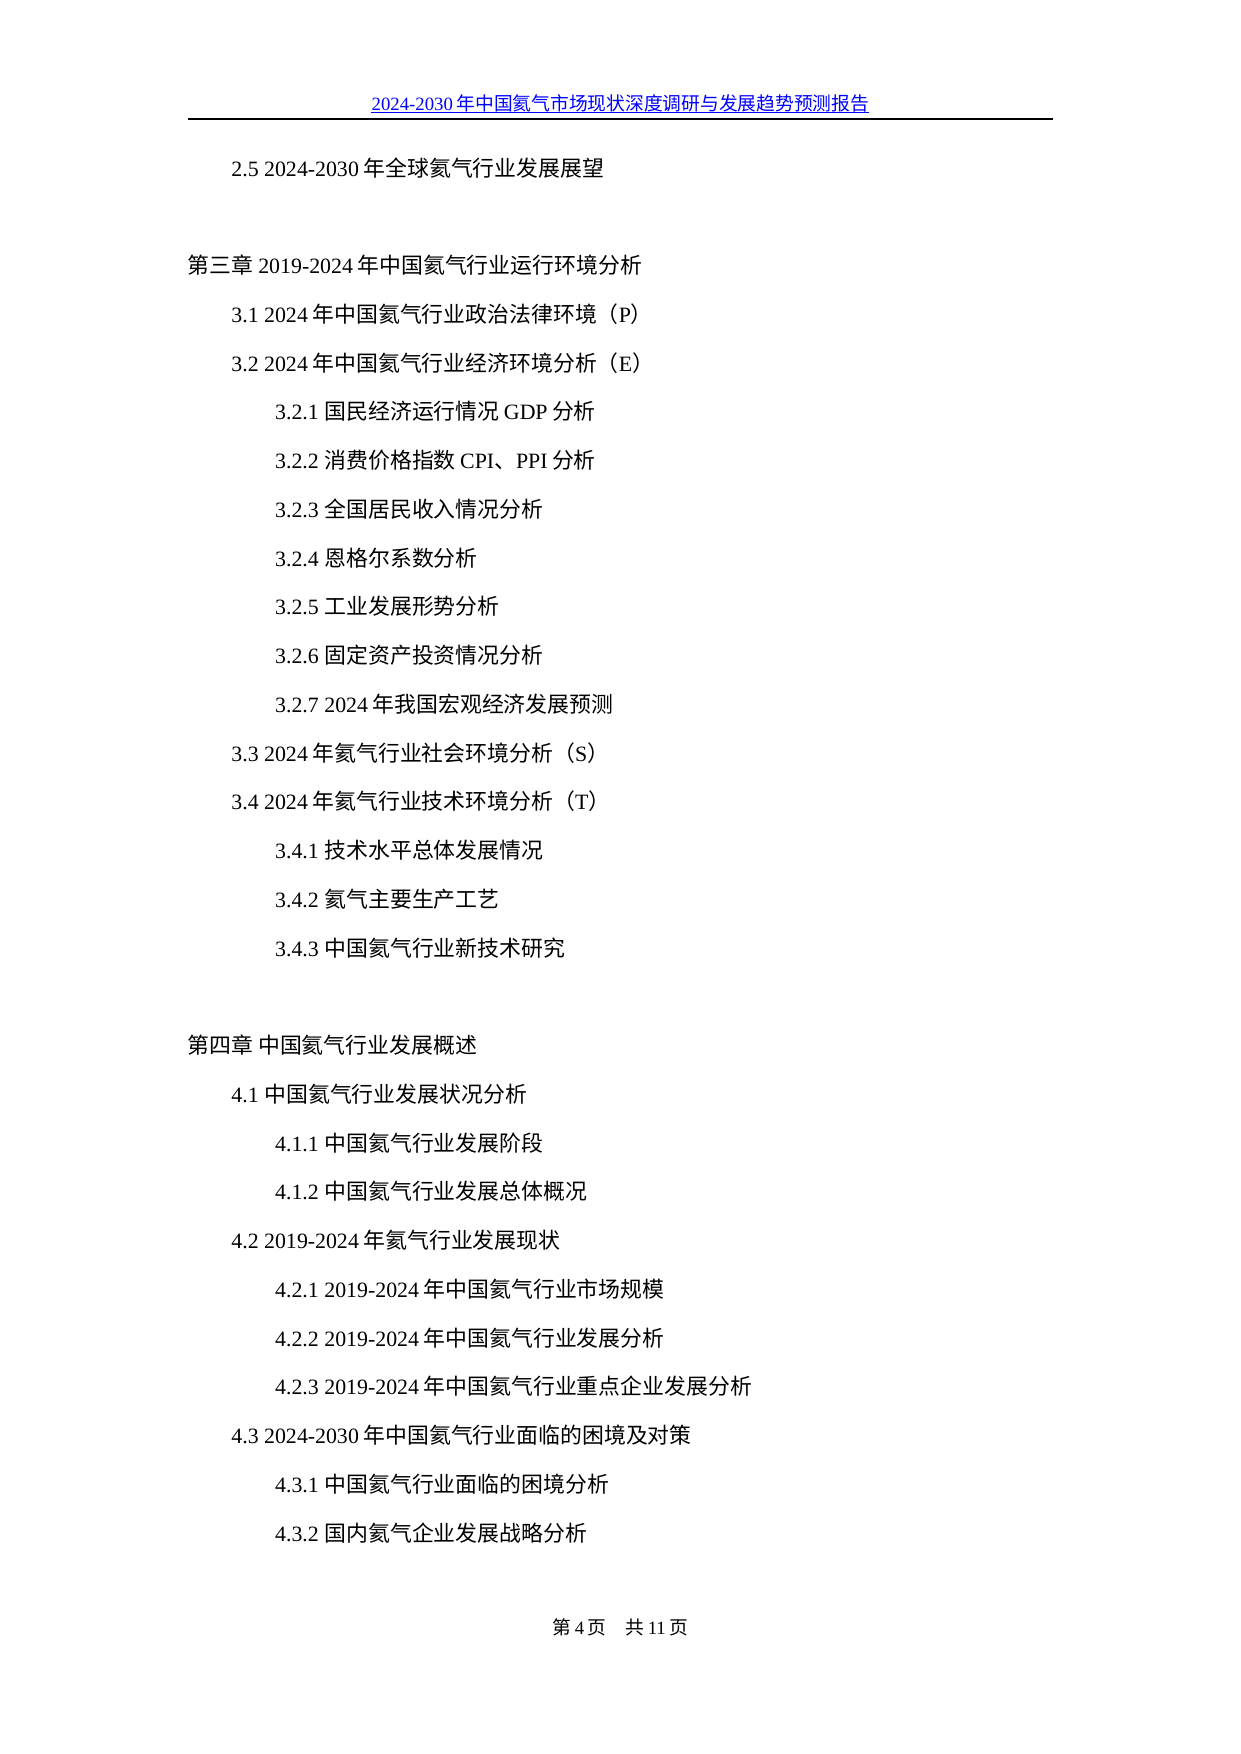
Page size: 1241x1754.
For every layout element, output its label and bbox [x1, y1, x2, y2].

text [187, 150, 1053, 1548]
